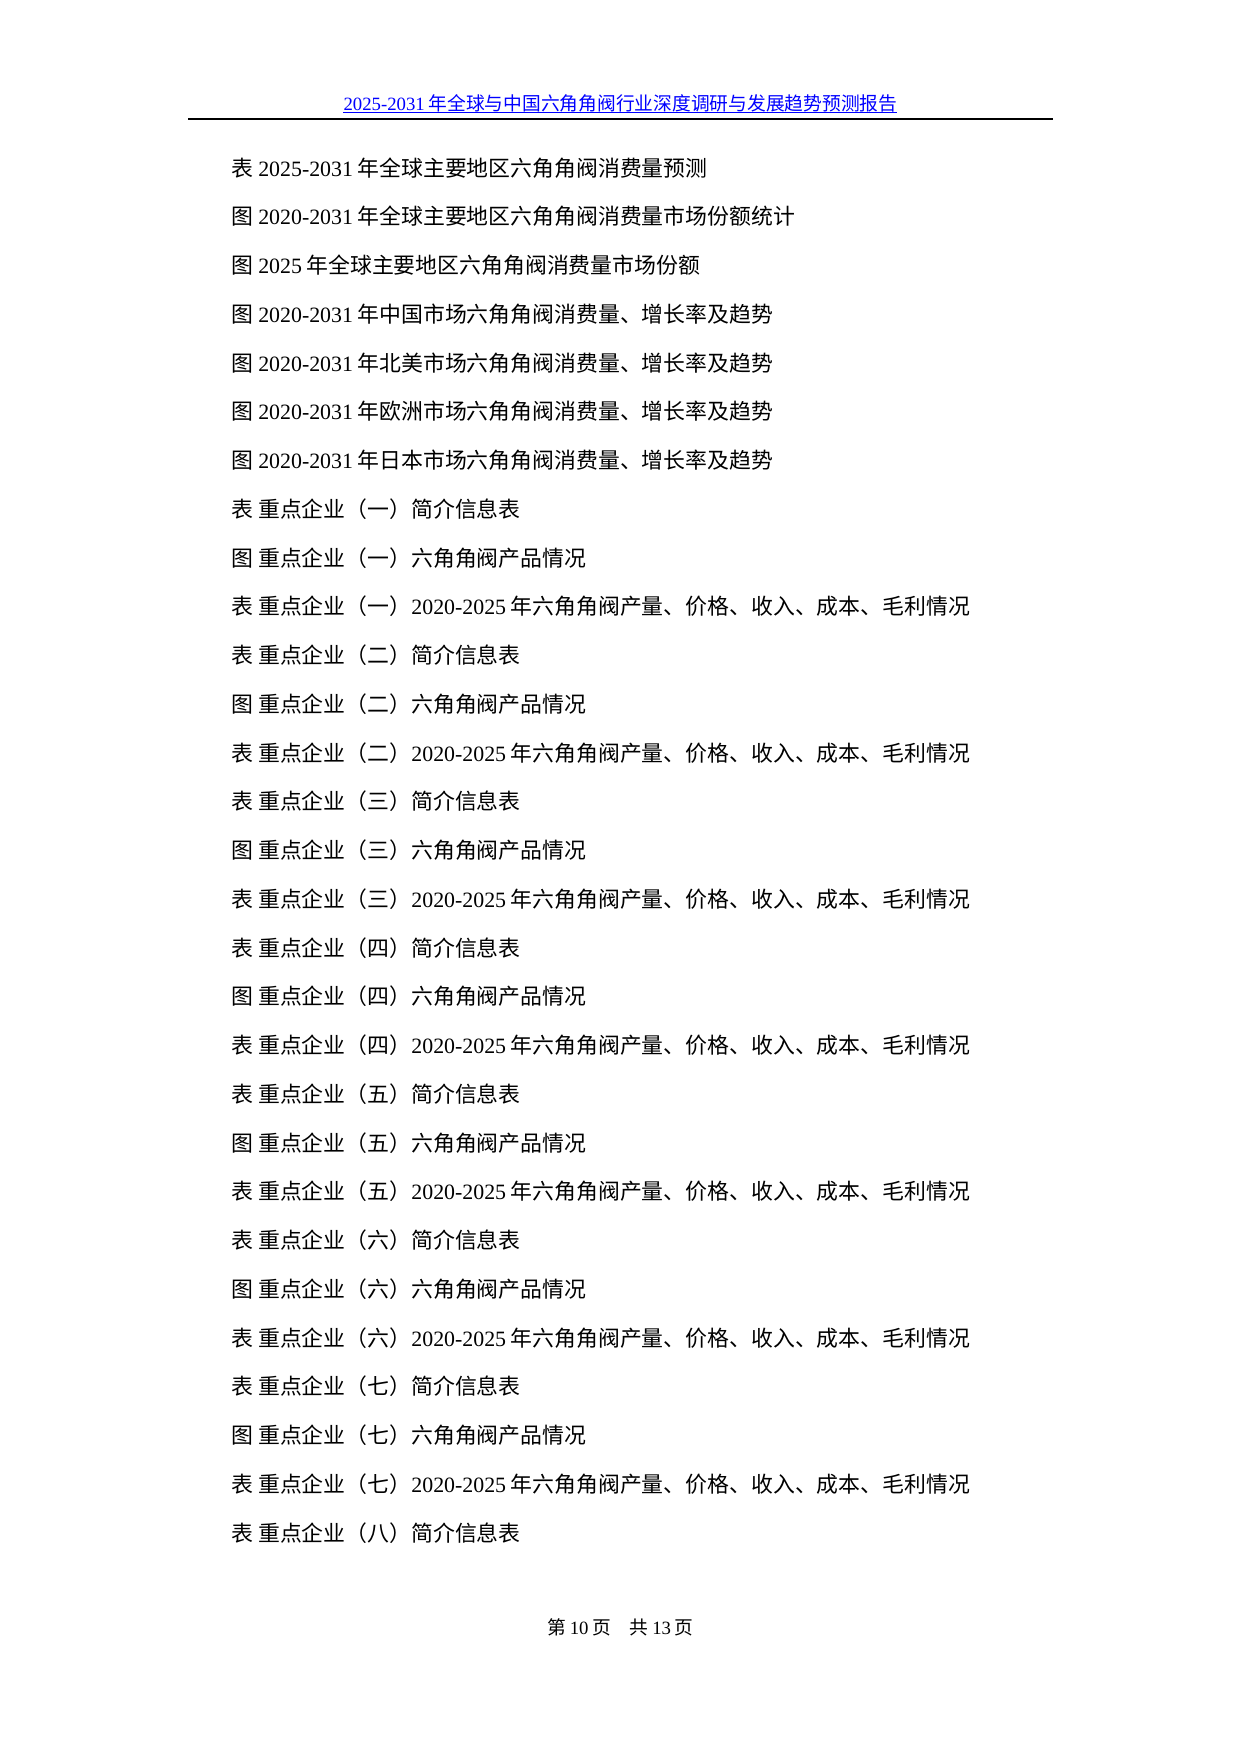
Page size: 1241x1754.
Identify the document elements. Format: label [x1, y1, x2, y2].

text [187, 150, 1053, 1548]
